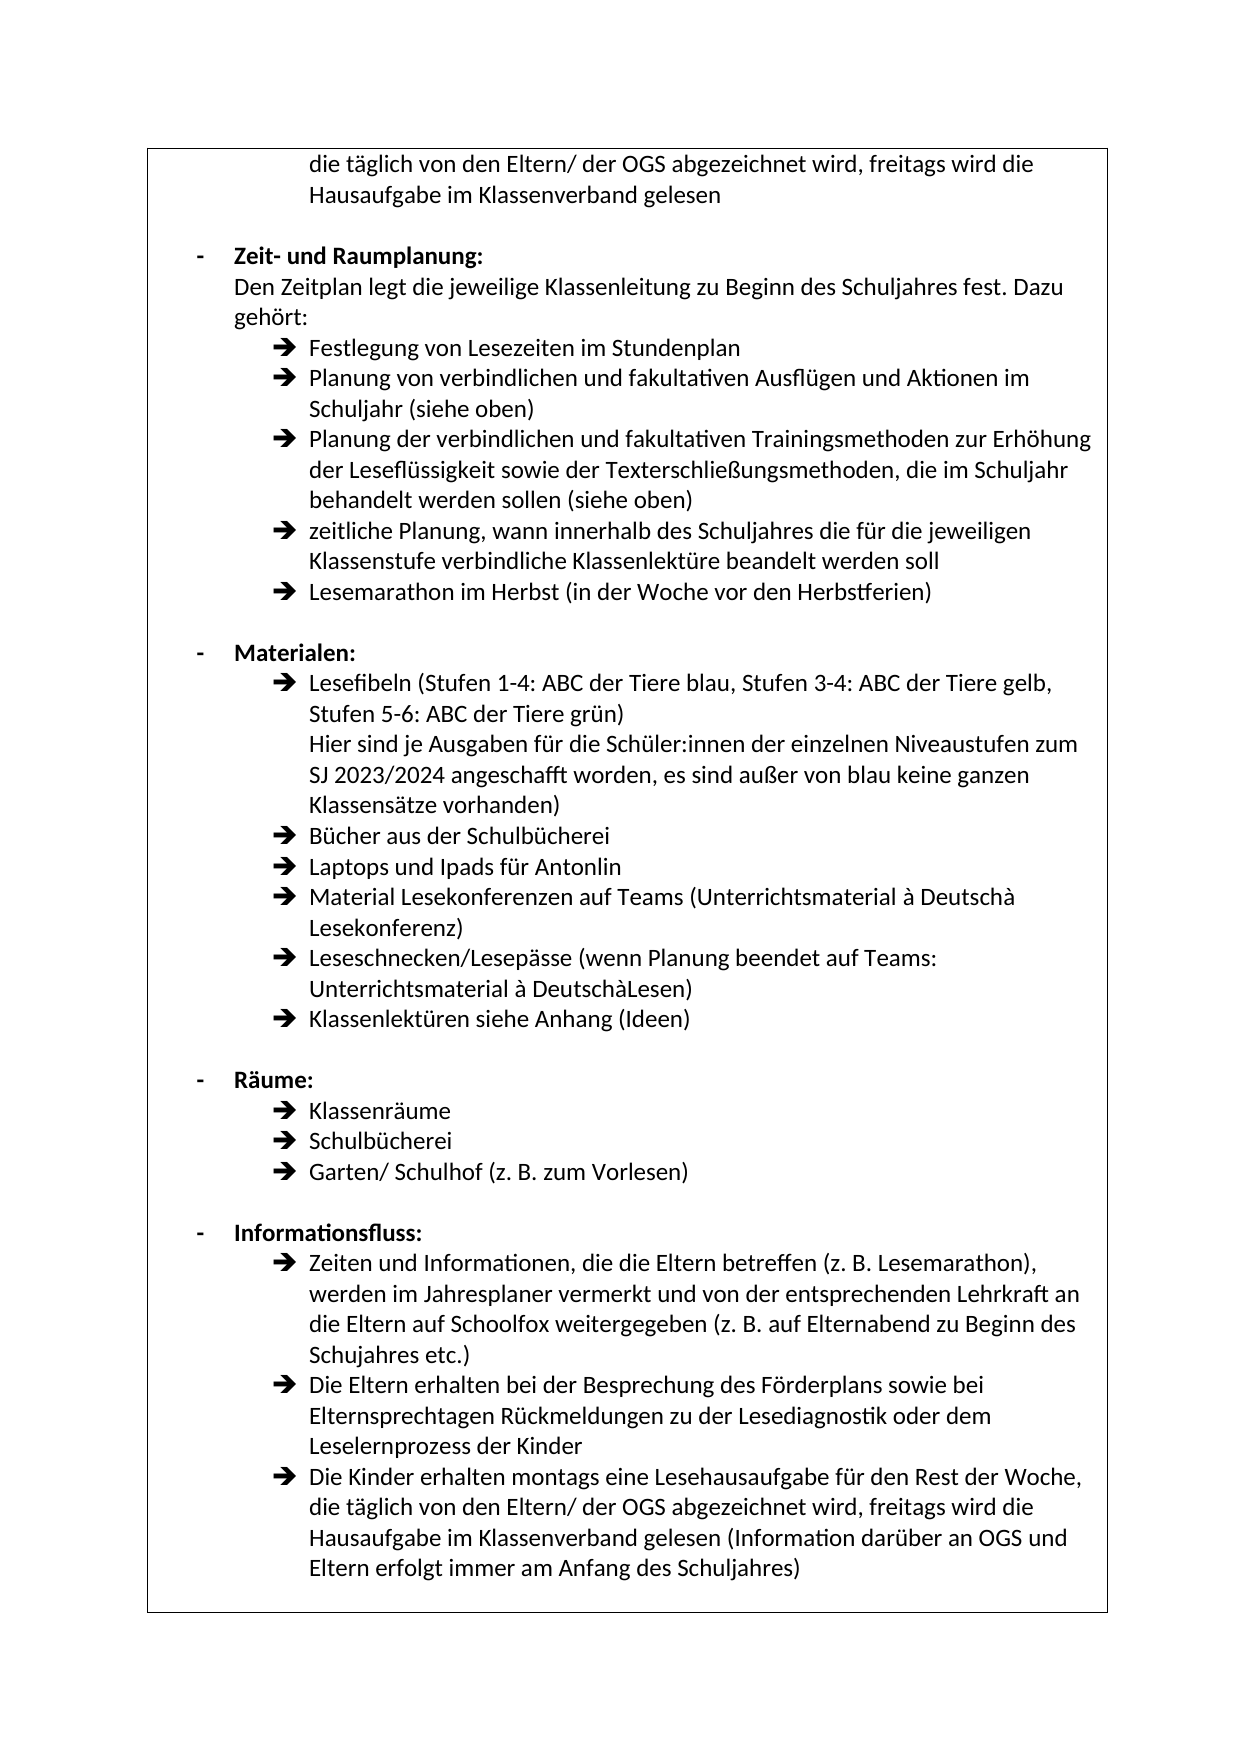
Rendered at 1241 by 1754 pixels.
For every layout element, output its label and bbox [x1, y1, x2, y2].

table_cell [148, 149, 1107, 1612]
